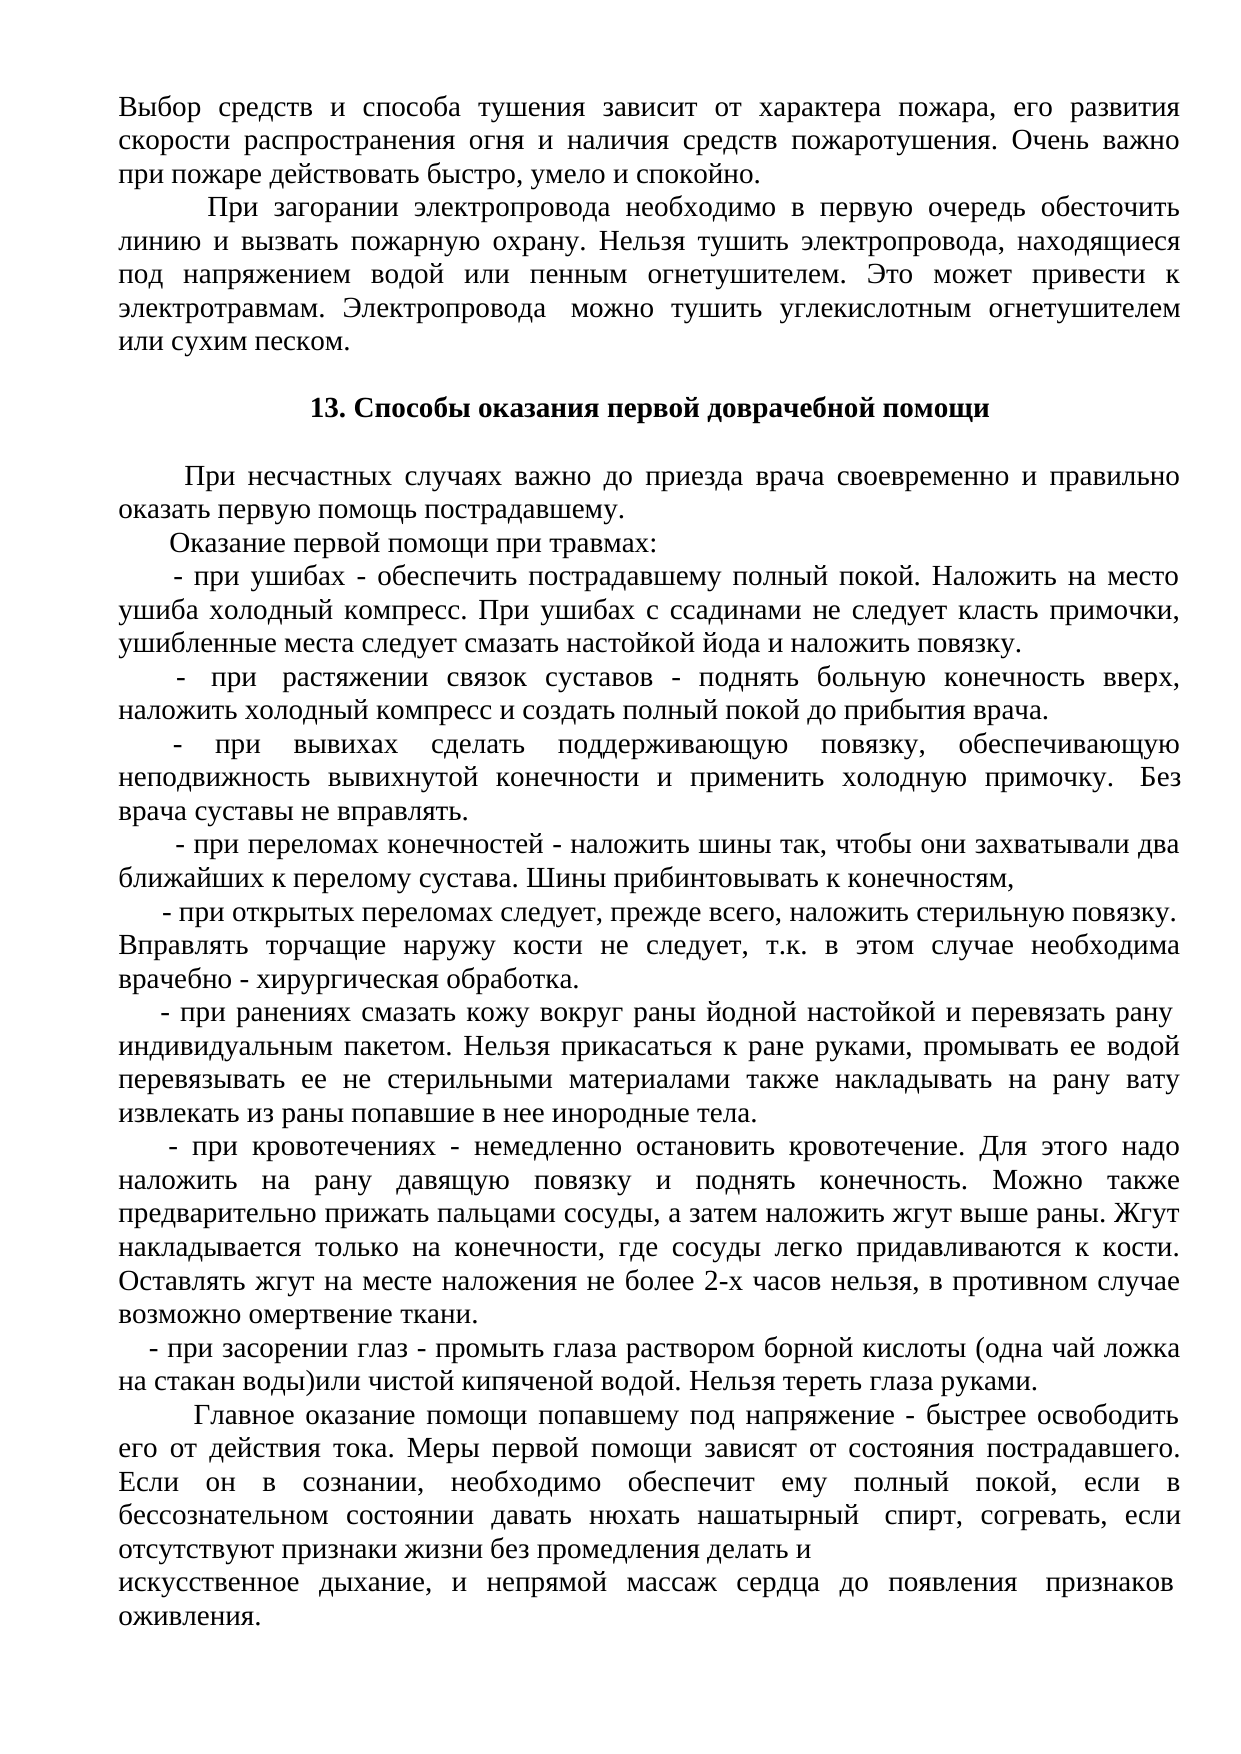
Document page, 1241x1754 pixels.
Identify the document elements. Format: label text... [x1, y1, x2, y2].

text - при открытых переломах следует, прежде всего, наложить стерильную повязку. [118, 894, 1181, 927]
text 13. Способы оказания первой доврачебной помощи [118, 391, 1181, 424]
text - при переломах конечностей - наложить шины так, чтобы они захватывали два ближайших к перелому сустава. Шины прибинтовывать к конечностям, [118, 827, 1181, 894]
text - при ушибах - обеспечить пострадавшему полный покой. Наложить на место ушиба холодный компресс. При ушибах с ссадинами не следует класть примочки, ушибленные места следует смазать настойкой йода и наложить повязку. [118, 558, 1181, 659]
text - при засорении глаз - промыть глаза раствором борной кислоты (одна чай ложка на стакан воды)или чистой кипяченой водой. Нельзя тереть глаза руками. [118, 1330, 1181, 1397]
text - при вывихах сделать поддерживающую повязку, обеспечивающую неподвижность вывихнутой конечности и применить холодную примочку. Без врача суставы не вправлять. [118, 726, 1181, 827]
text - при растяжении связок суставов - поднять больную конечность вверх, наложить холодный компресс и создать полный покой до прибытия врача. [118, 659, 1181, 726]
text При несчастных случаях важно до приезда врача своевременно и правильно оказать первую помощь пострадавшему. [118, 458, 1181, 525]
text - при ранениях смазать кожу вокруг раны йодной настойкой и перевязать рану индивидуальным пакетом. Нельзя прикасаться к ране руками, промывать ее водой перевязывать ее не стерильными материалами также накладывать на рану вату извлекать из раны попавшие в нее инородные тела. [118, 994, 1181, 1128]
text Главное оказание помощи попавшему под напряжение - быстрее освободить его от действия тока. Меры первой помощи зависят от состояния пострадавшего. Если он в сознании, необходимо обеспечит ему полный покой, если в бессознательном состоянии давать нюхать нашатырный спирт, согревать, если отсутствуют признаки жизни без промедления делать и [118, 1397, 1181, 1564]
text Оказание первой помощи при травмах: [118, 525, 1181, 558]
text - при кровотечениях - немедленно остановить кровотечение. Для этого надо наложить на рану давящую повязку и поднять конечность. Можно также предварительно прижать пальцами сосуды, а затем наложить жгут выше раны. Жгут накладывается только на конечности, где сосуды легко придавливаются к кости. Оставлять жгут на месте наложения не более 2-х часов нельзя, в противном случае возможно омертвение ткани. [118, 1128, 1181, 1330]
text Вправлять торчащие наружу кости не следует, т.к. в этом случае необходима врачебно - хирургическая обработка. [118, 927, 1181, 994]
text искусственное дыхание, и непрямой массаж сердца до появления признаков оживления. [118, 1564, 1181, 1632]
text При загорании электропровода необходимо в первую очередь обесточить линию и вызвать пожарную охрану. Нельзя тушить электропровода, находящиеся под напряжением водой или пенным огнетушителем. Это может привести к электротравмам. Электропровода можно тушить углекислотным огнетушителем или сухим песком. [118, 189, 1181, 357]
text Выбор средств и способа тушения зависит от характера пожара, его развития скорости распространения огня и наличия средств пожаротушения. Очень важно при пожаре действовать быстро, умело и спокойно. [118, 89, 1181, 189]
